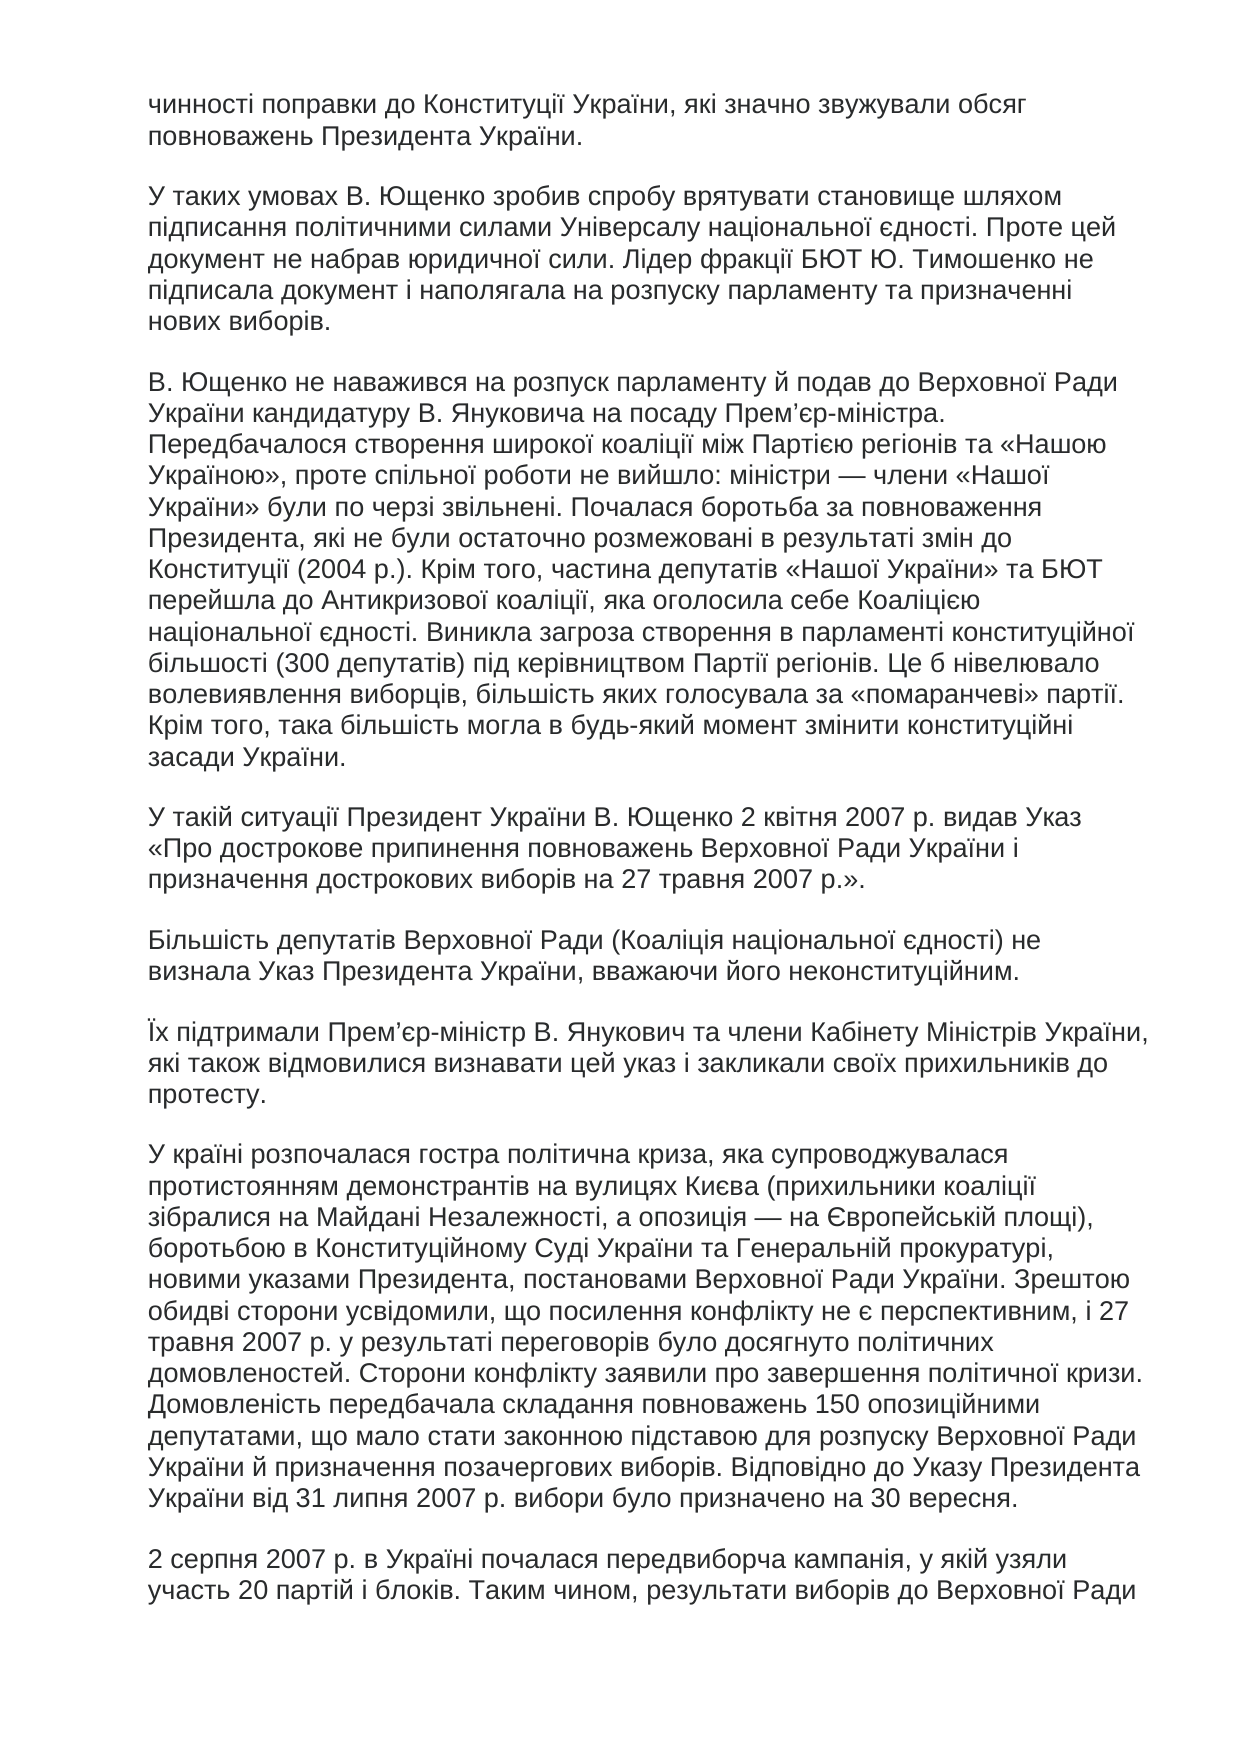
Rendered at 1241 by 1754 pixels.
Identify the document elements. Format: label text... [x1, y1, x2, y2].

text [148, 88, 1152, 151]
text Більшість депутатів Верховної Ради (Коаліція національної єдності) не визнала Указ Президента України, вважаючи його неконституційним. [148, 924, 1152, 986]
text У країні розпочалася гостра політична криза, яка супроводжувалася протистоянням демонстрантів на вулицях Києва (прихильники коаліції зібралися на Майдані Незалежності, а опозиція — на Європейській площі), боротьбою в Конституційному Суді України та Генеральній прокуратурі, новими указами Президента, постановами Верховної Ради України. Зрештою обидві сторони усвідомили, що посилення конфлікту не є перспективним, і 27 травня 2007 р. у результаті переговорів було досягнуто політичних домовленостей. Сторони конфлікту заявили про завершення політичної кризи. Домовленість передбачала складання повноважень 150 опозиційними депутатами, що мало стати законною підставою для розпуску Верховної Ради України й призначення позачергових виборів. Відповідно до Указу Президента України від 31 липня 2007 р. вибори було призначено на 30 вересня. [148, 1138, 1152, 1513]
text Їх підтримали Прем’єр-міністр В. Янукович та члени Кабінету Міністрів України, які також відмовилися визнавати цей указ і закликали своїх прихильників до протесту. [148, 1016, 1152, 1109]
text У таких умовах В. Ющенко зробив спробу врятувати становище шляхом підписання політичними силами Універсалу національної єдності. Проте цей документ не набрав юридичної сили. Лідер фракції БЮТ Ю. Тимошенко не підписала документ і наполягала на розпуску парламенту та призначенні нових виборів. [148, 180, 1152, 336]
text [148, 1543, 1152, 1605]
text В. Ющенко не наважився на розпуск парламенту й подав до Верховної Ради України кандидатуру В. Януковича на посаду Прем’єр-міністра. Передбачалося створення широкої коаліції між Партією регіонів та «Нашою Україною», проте спільної роботи не вийшло: міністри — члени «Нашої України» були по черзі звільнені. Почалася боротьба за повноваження Президента, які не були остаточно розмежовані в результаті змін до Конституції (2004 р.). Крім того, частина депутатів «Нашої України» та БЮТ перейшла до Антикризової коаліції, яка оголосила себе Коаліцією національної єдності. Виникла загроза створення в парламенті конституційної більшості (300 депутатів) під керівництвом Партії регіонів. Це б нівелювало волевиявлення виборців, більшість яких голосувала за «помаранчеві» партії. Крім того, така більшість могла в будь-який момент змінити конституційні засади України. [148, 366, 1152, 772]
text У такій ситуації Президент України В. Ющенко 2 квітня 2007 р. видав Указ «Про дострокове припинення повноважень Верховної Ради України і призначення дострокових виборів на 27 травня 2007 р.». [148, 801, 1152, 895]
